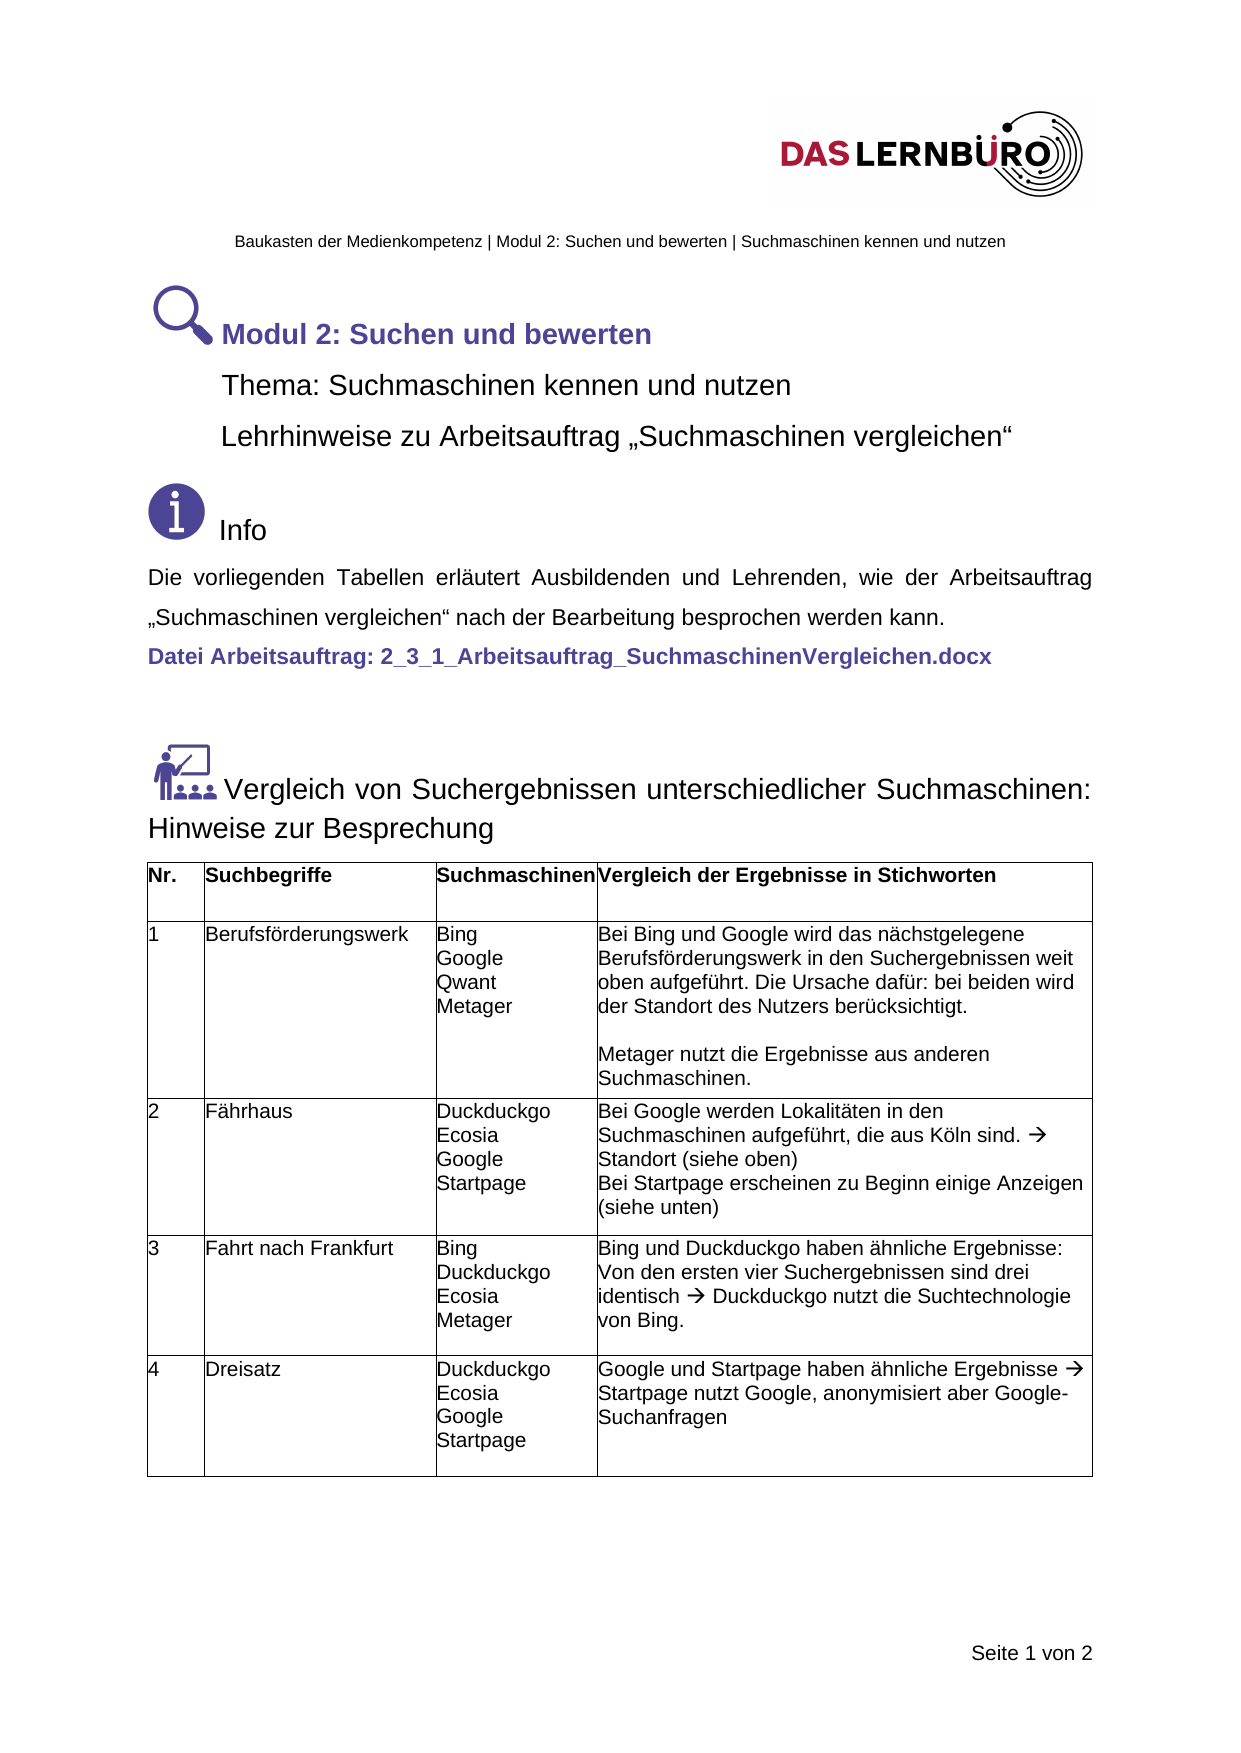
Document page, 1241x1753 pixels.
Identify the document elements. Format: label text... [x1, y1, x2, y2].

table_cell Duckduckgo Ecosia Google Startpage [437, 1356, 597, 1476]
picture [147, 279, 219, 345]
table_cell 2 [148, 1099, 204, 1234]
table_header Suchbegriffe [205, 863, 436, 921]
table_cell 1 [148, 922, 204, 1098]
text Die vorliegenden Tabellen erläutert Ausbildenden und Lehrenden, wie der Arbeitsauftrag „Suchmaschinen vergleichen“ nach der Bearbeitung besprochen werden kann. [148, 564, 1093, 630]
table_cell Duckduckgo Ecosia Google Startpage [437, 1099, 597, 1234]
table_header Suchmaschinen [437, 863, 597, 921]
table_cell Fahrt nach Frankfurt [205, 1236, 436, 1355]
text Datei Arbeitsauftrag: 2_3_1_Arbeitsauftrag_SuchmaschinenVergleichen.docx [148, 643, 1093, 670]
picture [771, 100, 1093, 207]
subtitle Vergleich von Suchergebnissen unterschiedlicher Suchmaschinen: Hinweise zur Besprechung [148, 735, 1093, 844]
table_cell Bei Bing und Google wird das nächstgelegene Berufsförderungswerk in den Suchergebnissen weit oben aufgeführt. Die Ursache dafür: bei beiden wird der Standort des Nutzers berücksichtigt. Metager nutzt die Ergebnisse aus anderen Suchmaschinen. [598, 922, 1092, 1098]
table_header Vergleich der Ergebnisse in Stichworten [598, 863, 1092, 921]
table_cell Bing Duckduckgo Ecosia Metager [437, 1236, 597, 1355]
subtitle Lehrhinweise zu Arbeitsauftrag „Suchmaschinen vergleichen“ [148, 419, 1093, 453]
table_cell 3 [148, 1236, 204, 1355]
table_cell Dreisatz [205, 1356, 436, 1476]
table_header Nr. [148, 863, 204, 921]
table_cell Google und Startpage haben ähnliche Ergebnisse Startpage nutzt Google, anonymisiert aber Google-Suchanfragen [598, 1356, 1092, 1476]
table_cell Bing Google Qwant Metager [437, 922, 597, 1098]
table_cell Bing und Duckduckgo haben ähnliche Ergebnisse: Von den ersten vier Suchergebnissen sind drei identisch Duckduckgo nutzt die Suchtechnologie von Bing. [598, 1236, 1092, 1355]
subtitle Modul 2: Suchen und bewerten [148, 273, 1093, 351]
subtitle Info [148, 470, 1093, 547]
table_cell Bei Google werden Lokalitäten in den Suchmaschinen aufgeführt, die aus Köln sind. Standort (siehe oben) Bei Startpage erscheinen zu Beginn einige Anzeigen (siehe unten) [598, 1099, 1092, 1234]
table_cell 4 [148, 1356, 204, 1476]
picture [147, 476, 212, 541]
table_cell Berufsförderungswerk [205, 922, 436, 1098]
subtitle Thema: Suchmaschinen kennen und nutzen [148, 368, 1093, 402]
table_cell Fährhaus [205, 1099, 436, 1234]
picture [150, 737, 221, 800]
